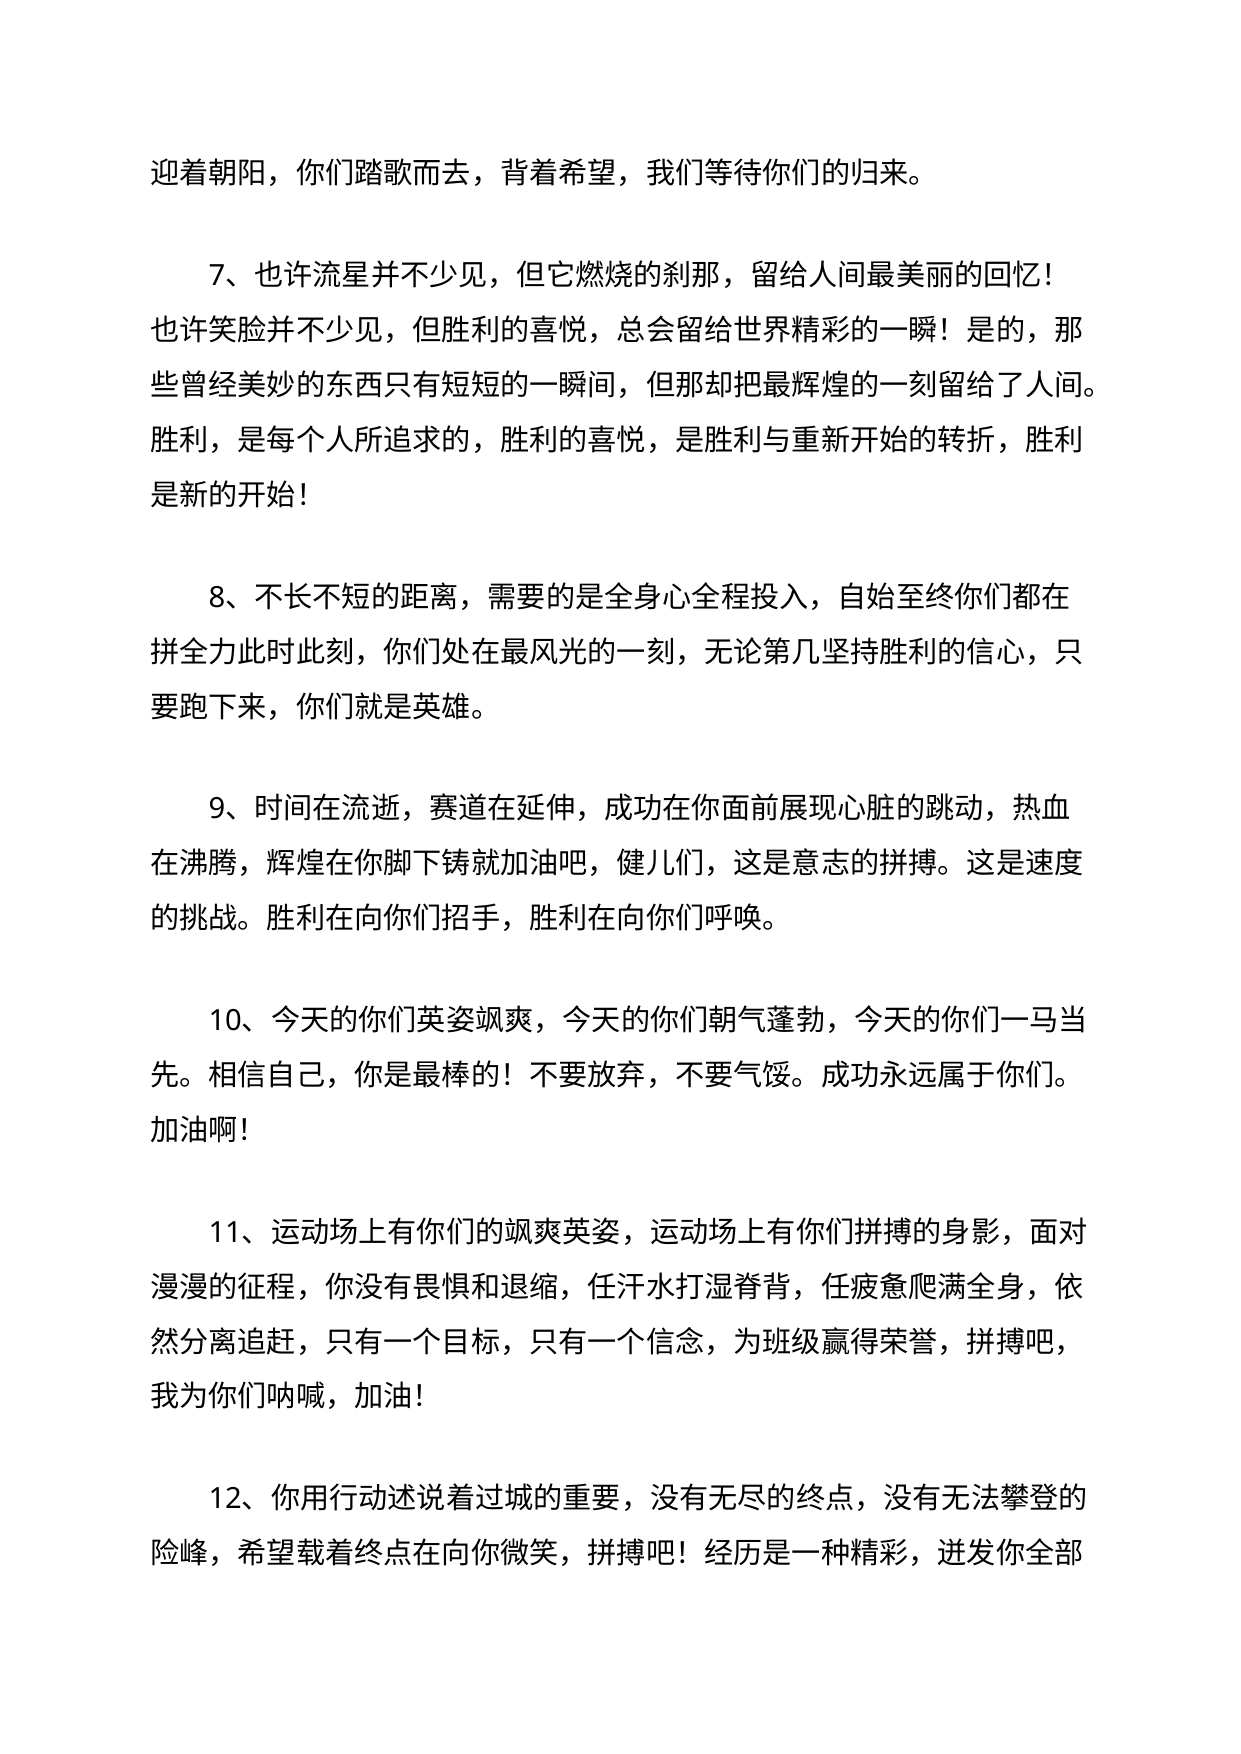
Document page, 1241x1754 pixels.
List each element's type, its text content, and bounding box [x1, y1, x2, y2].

text 8、不长不短的距离，需要的是全身心全程投入，自始至终你们都在拼全力此时此刻，你们处在最风光的一刻，无论第几坚持胜利的信心，只要跑下来，你们就是英雄。 [150, 573, 1090, 725]
text 10、今天的你们英姿飒爽，今天的你们朝气蓬勃，今天的你们一马当先。相信自己，你是最棒的！不要放弃，不要气馁。成功永远属于你们。加油啊！ [150, 997, 1090, 1149]
text 7、也许流星并不少见，但它燃烧的刹那，留给人间最美丽的回忆！也许笑脸并不少见，但胜利的喜悦，总会留给世界精彩的一瞬！是的，那些曾经美妙的东西只有短短的一瞬间，但那却把最辉煌的一刻留给了人间。胜利，是每个人所追求的，胜利的喜悦，是胜利与重新开始的转折，胜利是新的开始！ [150, 252, 1090, 514]
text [150, 150, 1090, 192]
text 9、时间在流逝，赛道在延伸，成功在你面前展现心脏的跳动，热血在沸腾，辉煌在你脚下铸就加油吧，健儿们，这是意志的拼搏。这是速度的挑战。胜利在向你们招手，胜利在向你们呼唤。 [150, 785, 1090, 937]
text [150, 1475, 1090, 1572]
text 11、运动场上有你们的飒爽英姿，运动场上有你们拼搏的身影，面对漫漫的征程，你没有畏惧和退缩，任汗水打湿脊背，任疲惫爬满全身，依然分离追赶，只有一个目标，只有一个信念，为班级赢得荣誉，拼搏吧，我为你们呐喊，加油！ [150, 1208, 1090, 1415]
